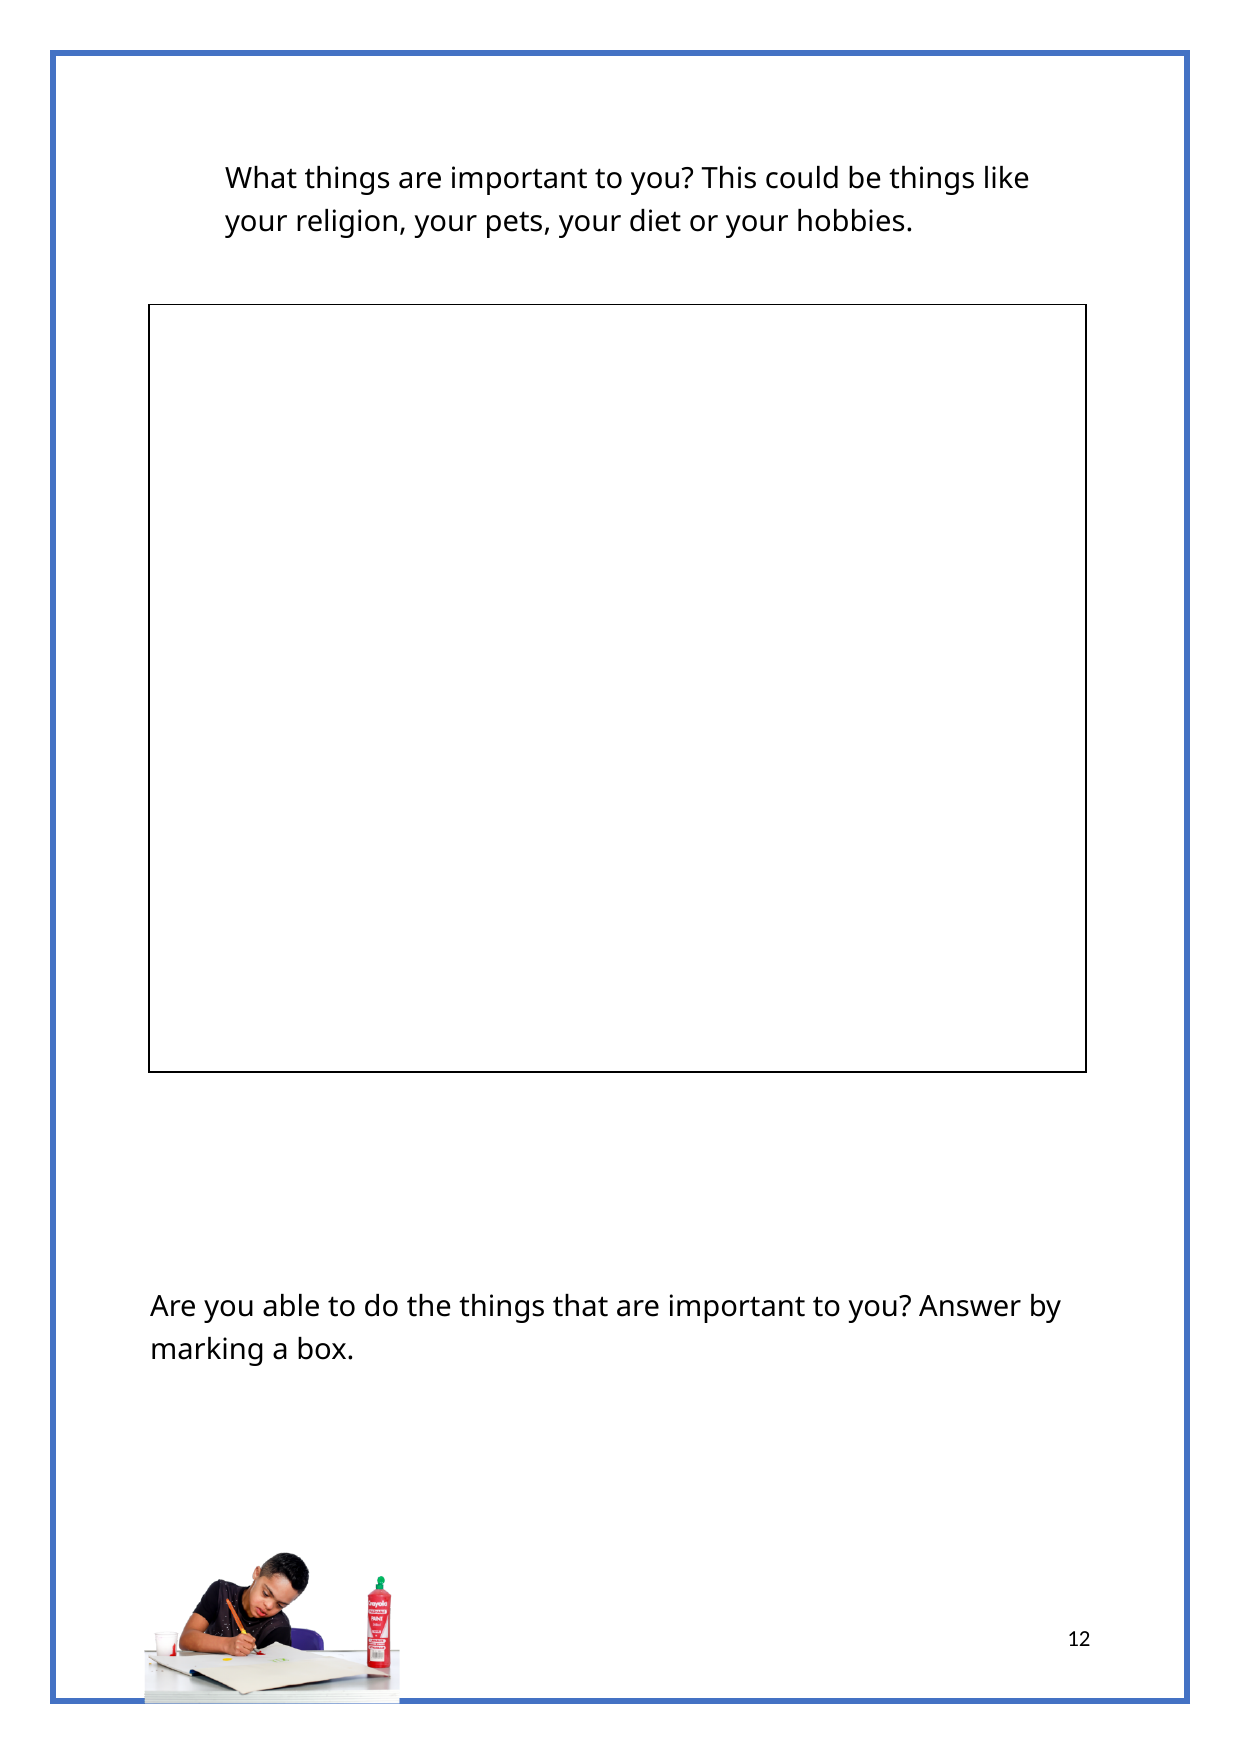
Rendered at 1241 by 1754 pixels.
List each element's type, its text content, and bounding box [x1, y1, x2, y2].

text What things are important to you? This could be things like your religion, your pets, your diet or your hobbies. [225, 158, 1090, 240]
picture [136, 1484, 406, 1754]
text Are you able to do the things that are important to you? Answer by marking a box. [150, 1285, 1090, 1368]
